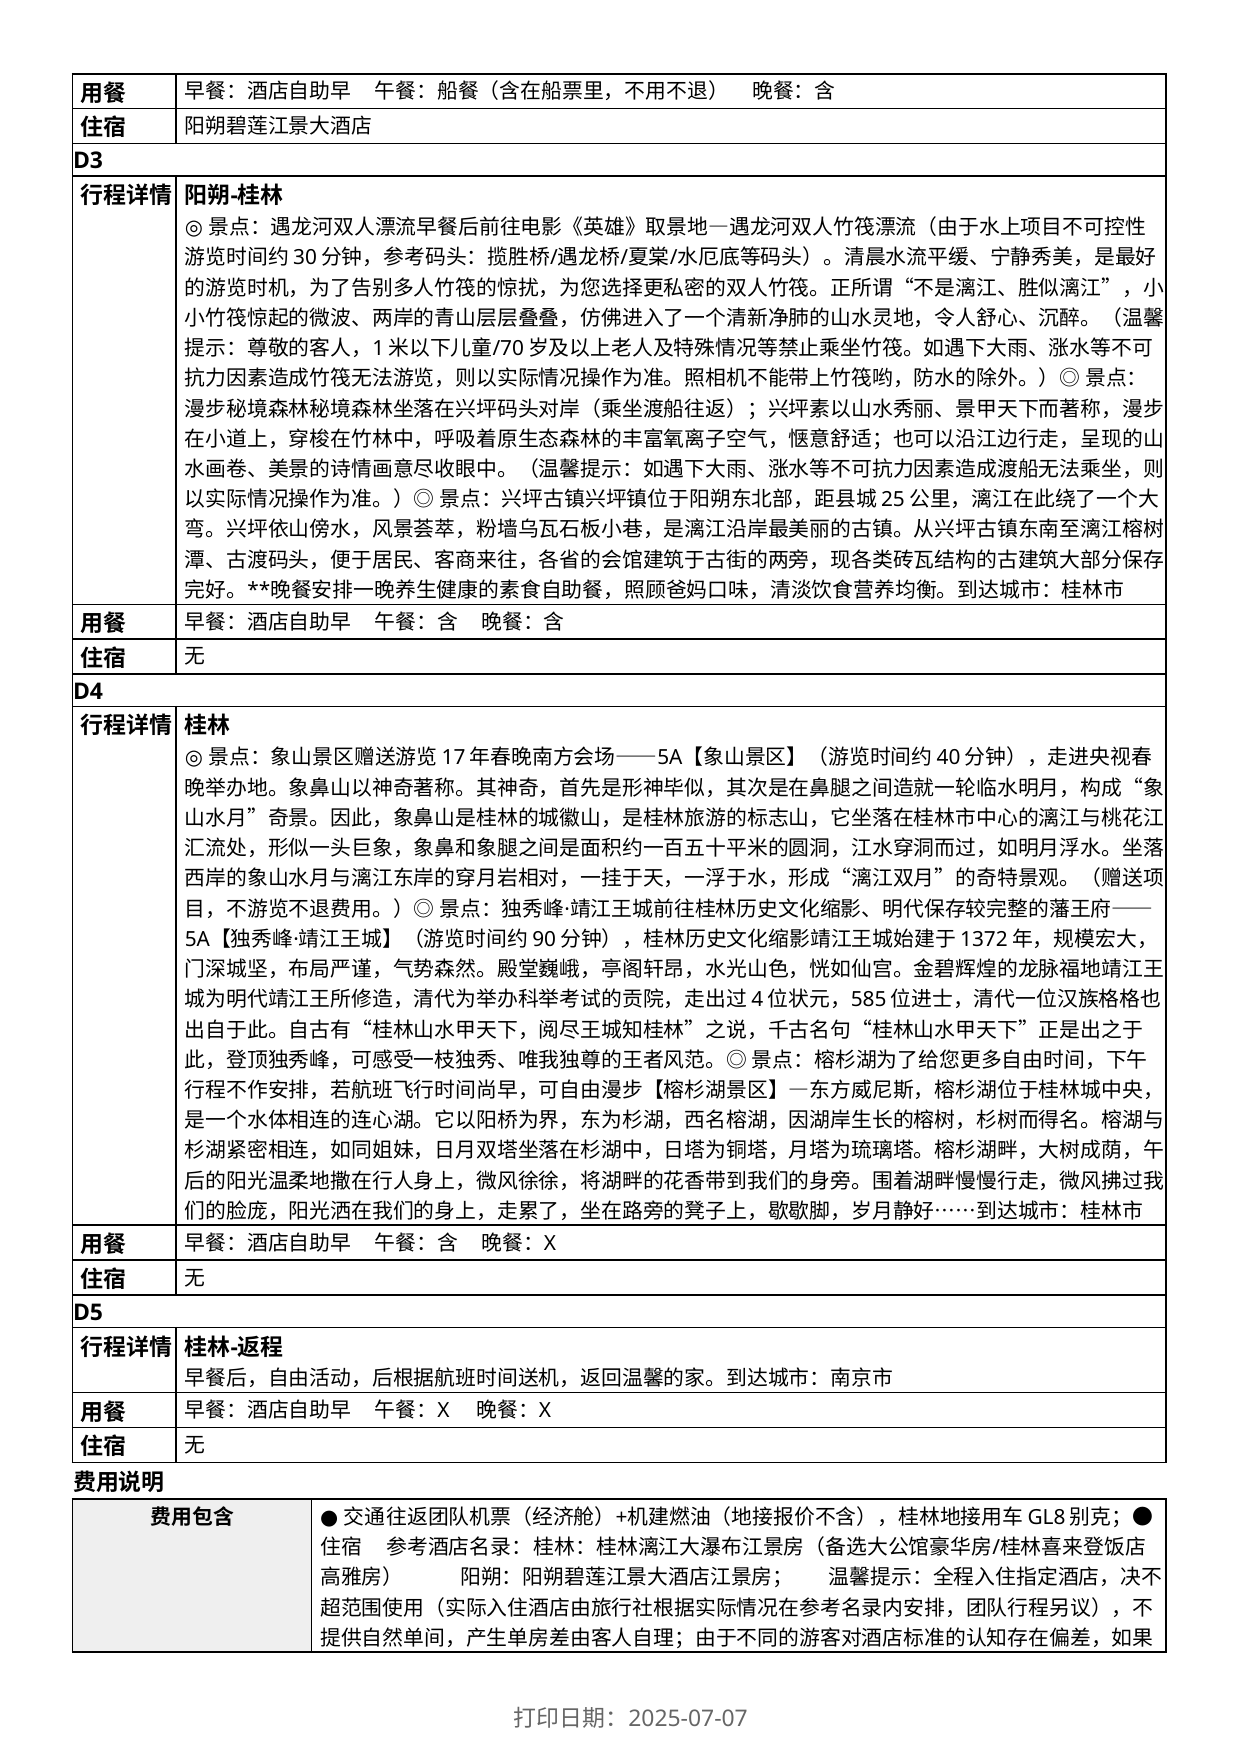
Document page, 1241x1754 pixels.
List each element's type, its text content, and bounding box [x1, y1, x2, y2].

table_cell 行程详情 [73, 707, 175, 1224]
table_cell 无 [177, 1428, 1165, 1461]
text 费用说明 [73, 1464, 1167, 1497]
table_cell 无 [177, 640, 1165, 673]
table_cell D3 [73, 144, 1165, 175]
table_cell 早餐：酒店自助早 午餐：船餐（含在船票里，不用不退） 晚餐：含 [177, 75, 1165, 108]
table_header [312, 1500, 1165, 1651]
table_cell 用餐 [73, 605, 175, 638]
table_cell 用餐 [73, 1393, 175, 1427]
table_cell 住宿 [73, 1261, 175, 1294]
table_cell 行程详情 [73, 177, 175, 603]
table_cell D5 [73, 1296, 1165, 1327]
table_cell 住宿 [73, 109, 175, 142]
table_cell 行程详情 [73, 1328, 175, 1392]
table_header 费用包含 [73, 1500, 311, 1651]
table_cell 早餐：酒店自助早 午餐：X 晚餐：X [177, 1393, 1165, 1427]
table_cell 住宿 [73, 1428, 175, 1461]
table_cell 桂林-返程 早餐后，自由活动，后根据航班时间送机，返回温馨的家。 [177, 1328, 1165, 1392]
table_cell 住宿 [73, 640, 175, 673]
table_cell D4 [73, 675, 1165, 706]
table_cell 早餐：酒店自助早 午餐：含 晚餐：含 [177, 605, 1165, 638]
table_cell 阳朔碧莲江景大酒店 [177, 109, 1165, 142]
table_cell 用餐 [73, 1226, 175, 1259]
table_cell 用餐 [73, 75, 175, 108]
table_cell 早餐：酒店自助早 午餐：含 晚餐：X [177, 1226, 1165, 1259]
table_cell 无 [177, 1261, 1165, 1294]
table_cell 桂林 ◎ 景点：象山景区 [177, 707, 1165, 1224]
table_cell 阳朔-桂林 ◎ 景点：遇龙河双人漂流 [177, 177, 1165, 603]
